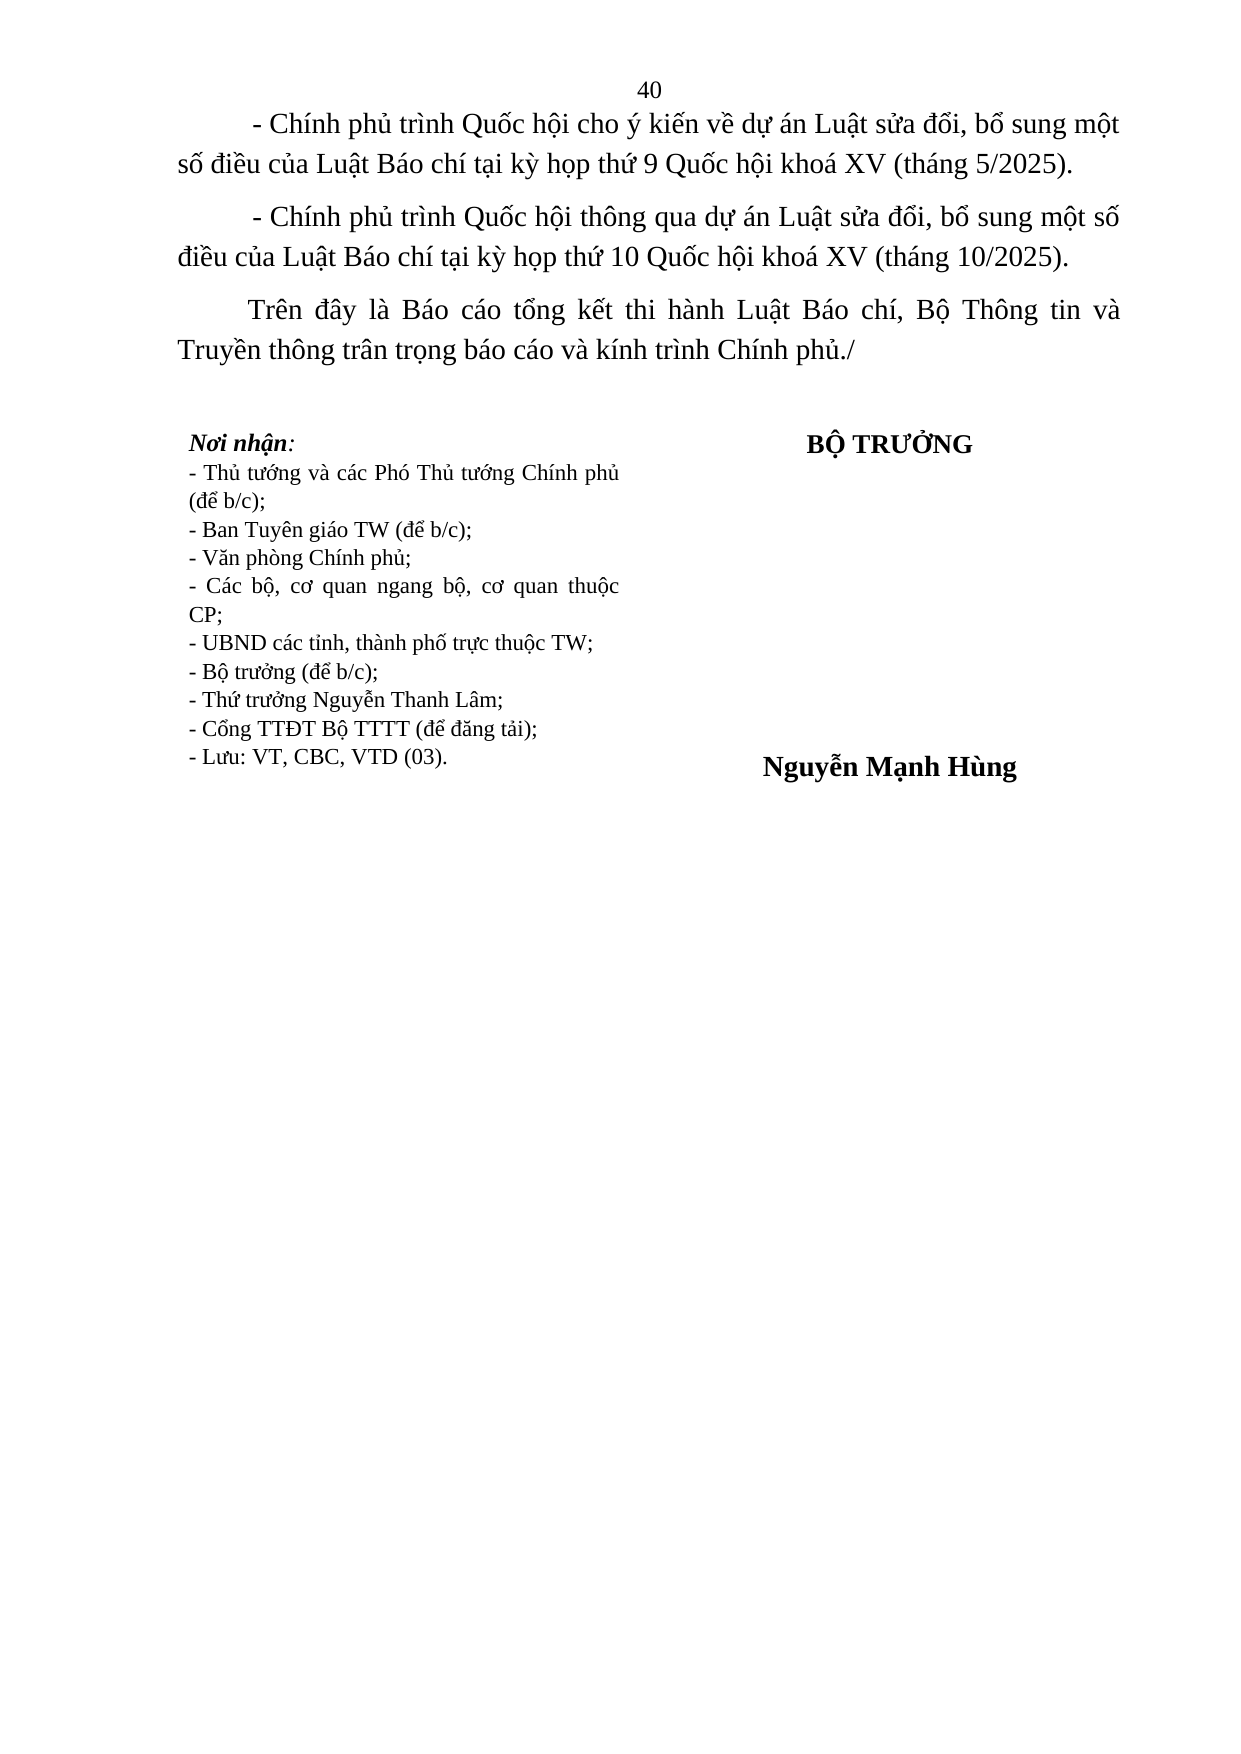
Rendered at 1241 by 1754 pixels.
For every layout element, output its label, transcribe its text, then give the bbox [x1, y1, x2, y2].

table_header Nơi nhận: - Thủ tướng và các Phó Thủ tướng Chính phủ (để b/c); - Ban Tuyên giáo TW (để b/c); - Văn phòng Chính phủ; - Các bộ, cơ quan ngang bộ, cơ quan thuộc CP; - UBND các tỉnh, thành phố trực thuộc TW; - Bộ trưởng (để b/c); - Thứ trưởng Nguyễn Thanh Lâm; - Cổng TTĐT Bộ TTTT (để đăng tải); - Lưu: VT, CBC, VTD (03). [177, 428, 631, 831]
text - Chính phủ trình Quốc hội thông qua dự án Luật sửa đổi, bổ sung một số điều của Luật Báo chí tại kỳ họp thứ 10 Quốc hội khoá XV (tháng 10/2025). [177, 199, 1121, 273]
table_header BỘ TRƯỞNG Nguyễn Mạnh Hùng [631, 428, 1148, 831]
text Trên đây là Báo cáo tổng kết thi hành Luật Báo chí, Bộ Thông tin và Truyền thông trân trọng báo cáo và kính trình Chính phủ./ [177, 292, 1121, 366]
text - Chính phủ trình Quốc hội cho ý kiến về dự án Luật sửa đổi, bổ sung một số điều của Luật Báo chí tại kỳ họp thứ 9 Quốc hội khoá XV (tháng 5/2025). [177, 106, 1121, 180]
